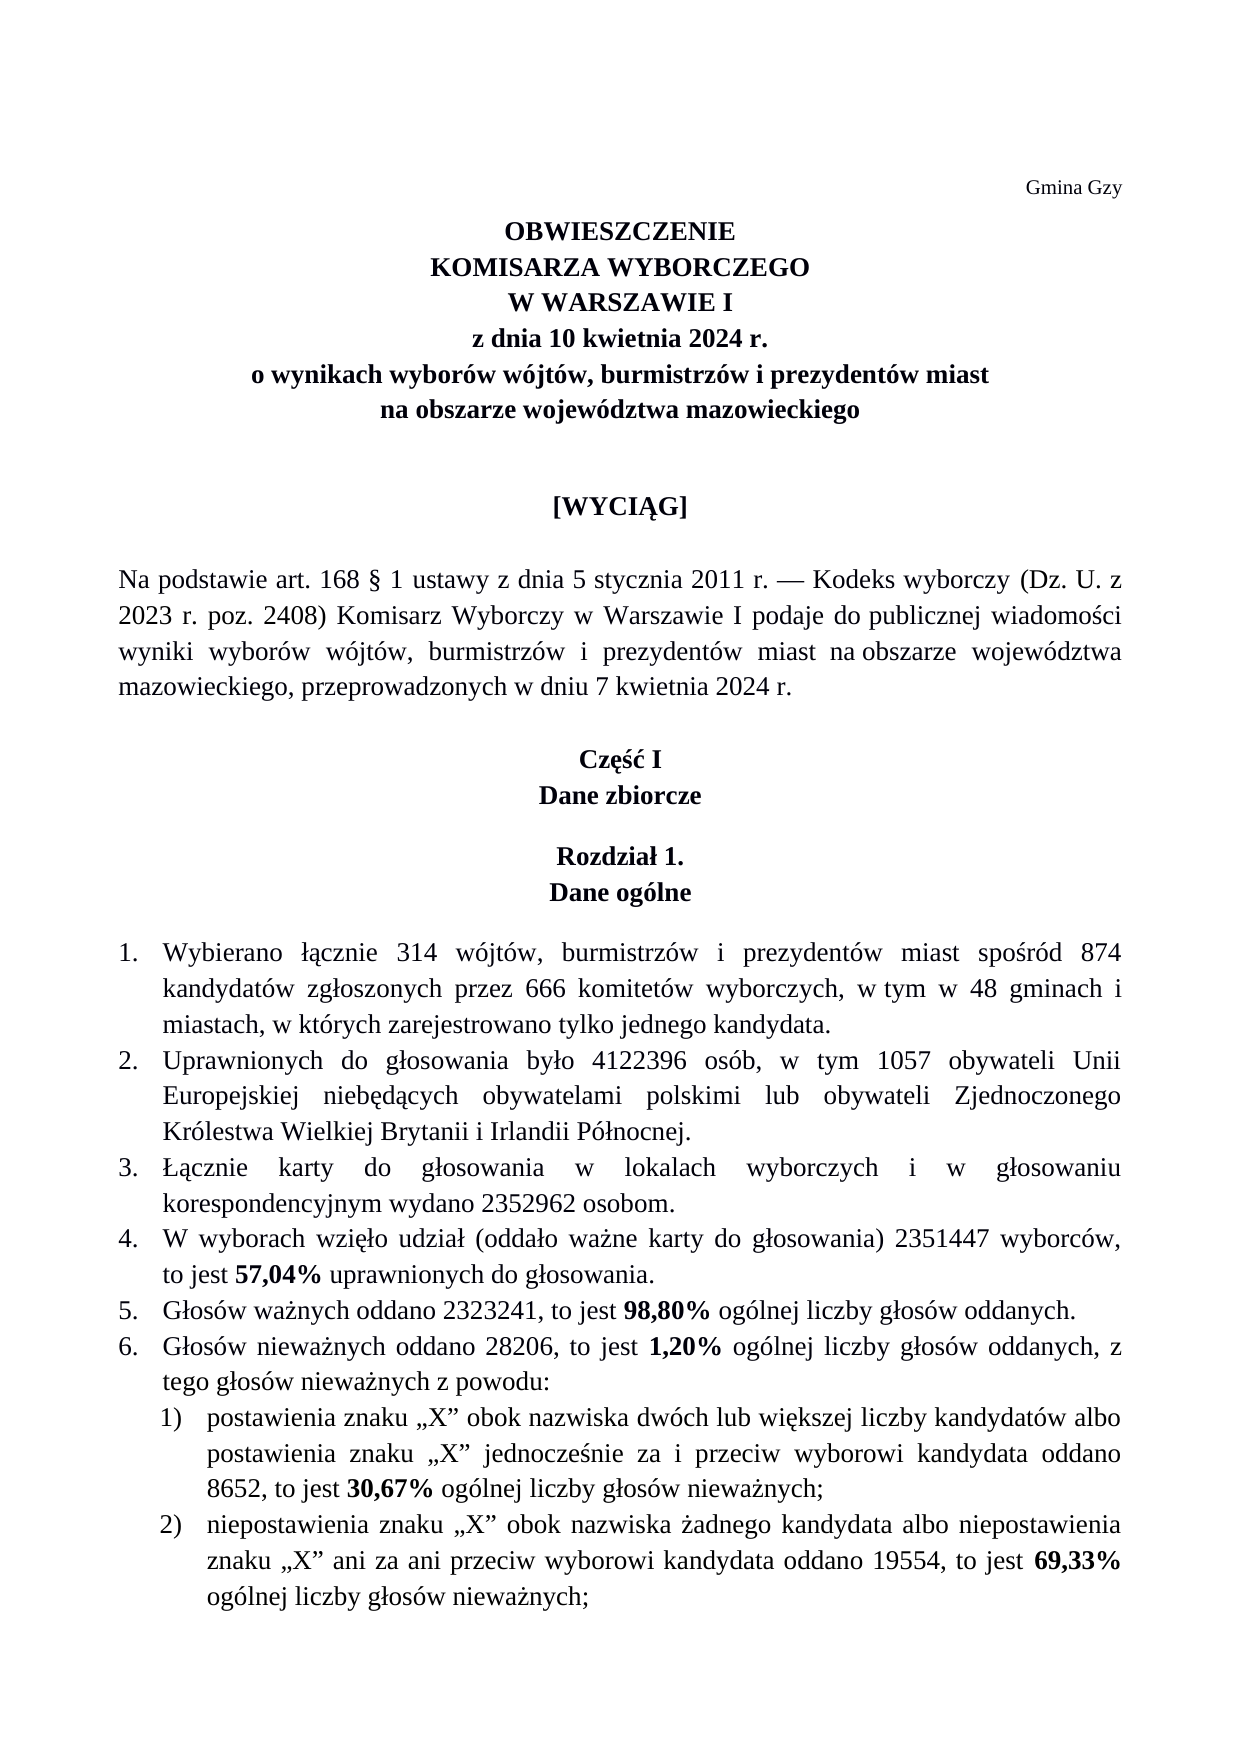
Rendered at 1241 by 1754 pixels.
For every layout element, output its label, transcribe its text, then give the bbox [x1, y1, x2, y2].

text 1) postawienia znaku „X” obok nazwiska dwóch lub większej liczby kandydatów albo postawienia znaku „X” jednocześnie za i przeciw wyborowi kandydata oddano 8652, to jest 30,67% ogólnej liczby głosów nieważnych; [159, 1401, 1122, 1504]
text 2. Uprawnionych do głosowania było 4122396 osób, w tym 1057 obywateli Unii Europejskiej niebędących obywatelami polskimi lub obywateli Zjednoczonego Królestwa Wielkiej Brytanii i Irlandii Północnej. [118, 1044, 1122, 1146]
title OBWIESZCZENIE KOMISARZA WYBORCZEGO W WARSZAWIE I z dnia 10 kwietnia 2024 r. o wynikach wyborów wójtów, burmistrzów i prezydentów miast na obszarze województwa mazowieckiego [118, 215, 1122, 425]
text 4. W wyborach wzięło udział (oddało ważne karty do głosowania) 2351447 wyborców, to jest 57,04% uprawnionych do głosowania. [118, 1222, 1122, 1289]
text 3. Łącznie karty do głosowania w lokalach wyborczych i w głosowaniu korespondencyjnym wydano 2352962 osobom. [118, 1151, 1122, 1218]
text 1. Wybierano łącznie 314 wójtów, burmistrzów i prezydentów miast spośród 874 kandydatów zgłoszonych przez 666 komitetów wyborczych, w tym w 48 gminach i miastach, w których zarejestrowano tylko jednego kandydata. [118, 937, 1122, 1039]
text 5. Głosów ważnych oddano 2323241, to jest 98,80% ogólnej liczby głosów oddanych. [118, 1294, 1122, 1325]
title [WYCIĄG] [118, 490, 1122, 521]
text Rozdział 1. Dane ogólne [118, 840, 1122, 907]
text Na podstawie art. 168 § 1 ustawy z dnia 5 stycznia 2011 r. — Kodeks wyborczy (Dz. U. z 2023 r. poz. 2408) Komisarz Wyborczy w Warszawie I podaje do publicznej wiadomości wyniki wyborów wójtów, burmistrzów i prezydentów miast na obszarze województwa mazowieckiego, przeprowadzonych w dniu 7 kwietnia 2024 r. [118, 563, 1122, 702]
text 2) niepostawienia znaku „X” obok nazwiska żadnego kandydata albo niepostawienia znaku „X” ani za ani przeciw wyborowi kandydata oddano 19554, to jest 69,33% ogólnej liczby głosów nieważnych; [159, 1508, 1122, 1611]
subtitle Część I Dane zbiorcze [118, 744, 1122, 811]
text 6. Głosów nieważnych oddano 28206, to jest 1,20% ogólnej liczby głosów oddanych, z tego głosów nieważnych z powodu: [118, 1329, 1122, 1396]
text Gmina Gzy [118, 175, 1122, 199]
